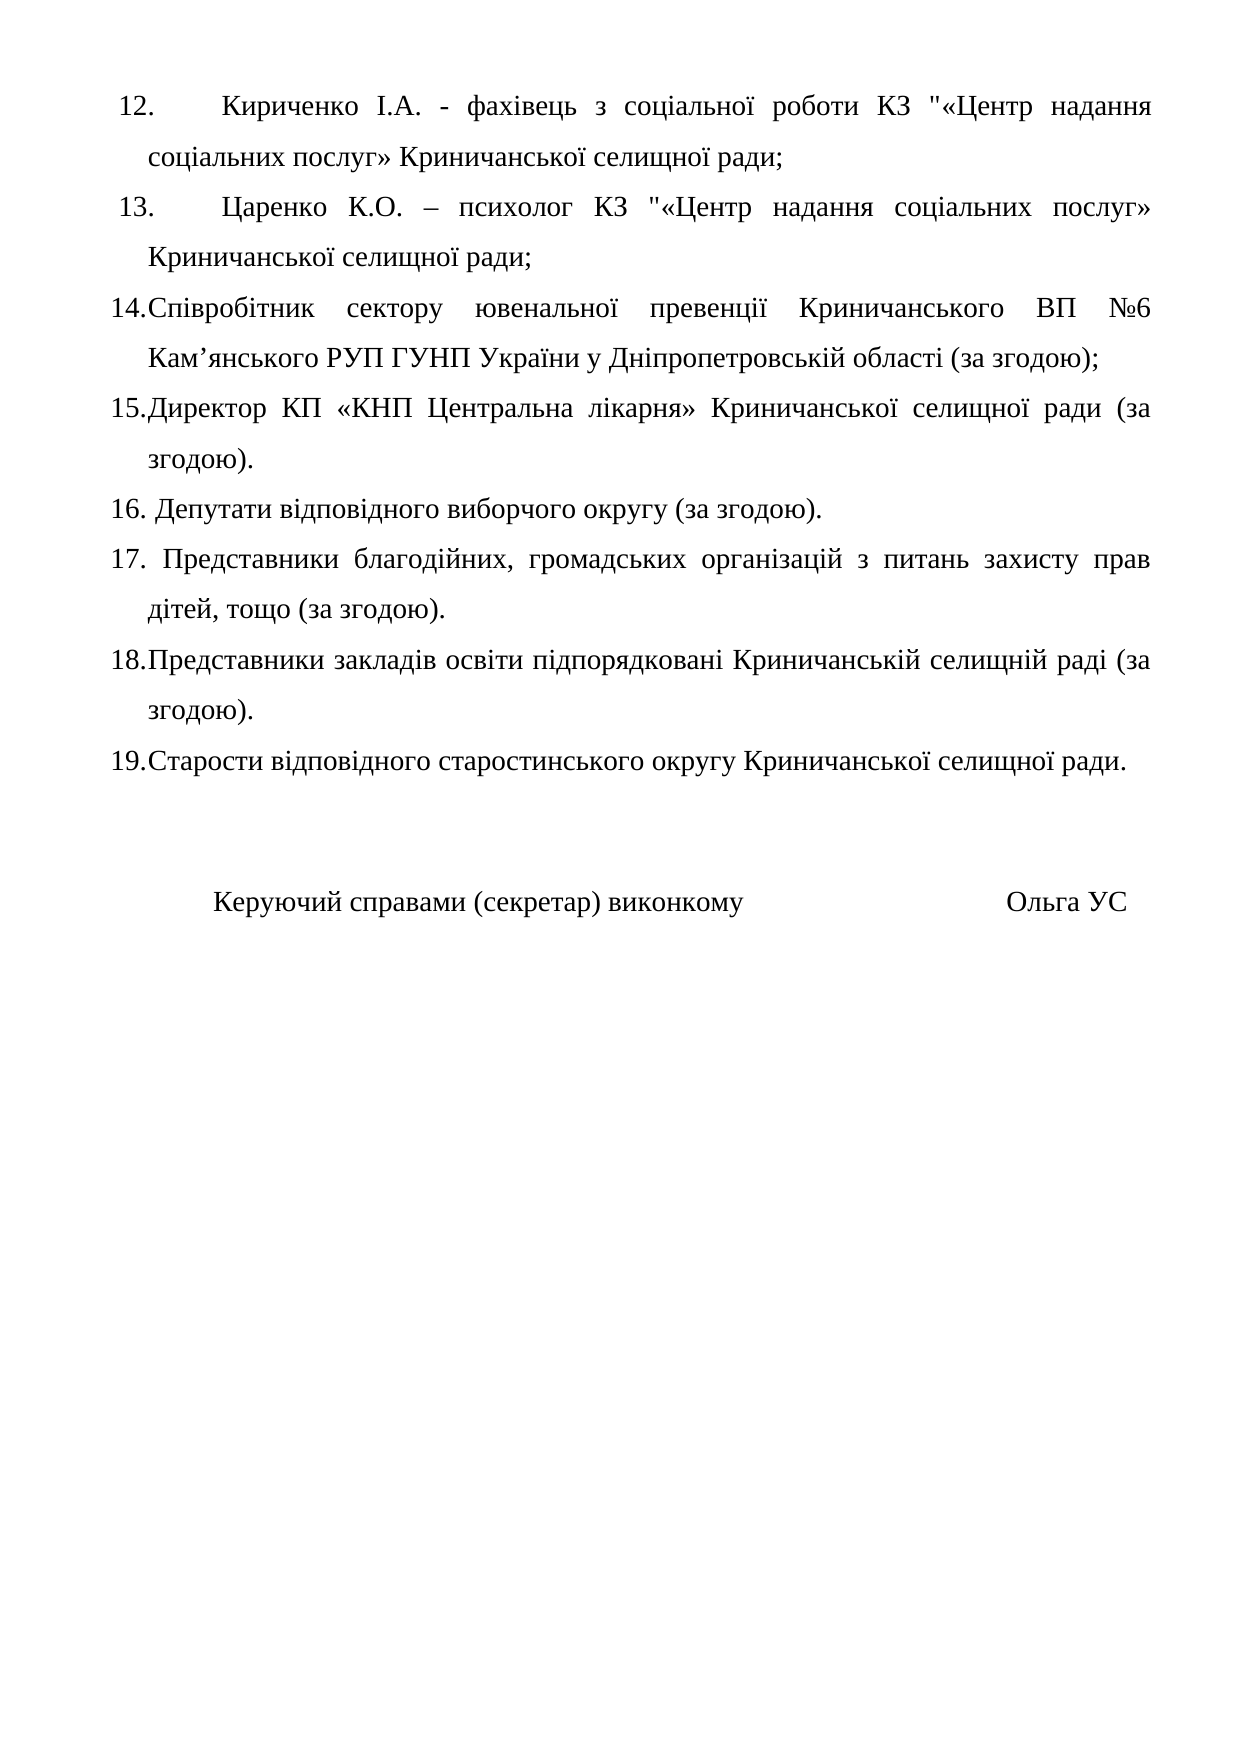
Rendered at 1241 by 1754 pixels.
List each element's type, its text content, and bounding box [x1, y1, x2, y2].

list Представники благодійних, громадських організацій з питань захисту прав дітей, тощо (за згодою). [110, 541, 1152, 625]
list Представники закладів освіти підпорядковані Криничанській селищній раді (за згодою). [110, 642, 1152, 726]
list Старости відповідного старостинського округу Криничанської селищної ради. [110, 743, 1152, 776]
list Співробітник сектору ювенальної превенції Криничанського ВП №6 Кам’янського РУП ГУНП України у Дніпропетровській області (за згодою); [110, 290, 1152, 374]
list Кириченко І.А. - фахівець з соціальної роботи КЗ "«Центр надання соціальних послуг» Криничанської селищної ради; [118, 88, 1152, 172]
list Депутати відповідного виборчого округу (за згодою). [110, 491, 1152, 524]
list Царенко К.О. – психолог КЗ "«Центр надання соціальних послуг» Криничанської селищної ради; [118, 189, 1152, 273]
text Керуючий справами (секретар) виконкому Ольга УС [148, 884, 1152, 917]
list Директор КП «КНП Центральна лікарня» Криничанської селищної ради (за згодою). [110, 390, 1152, 474]
